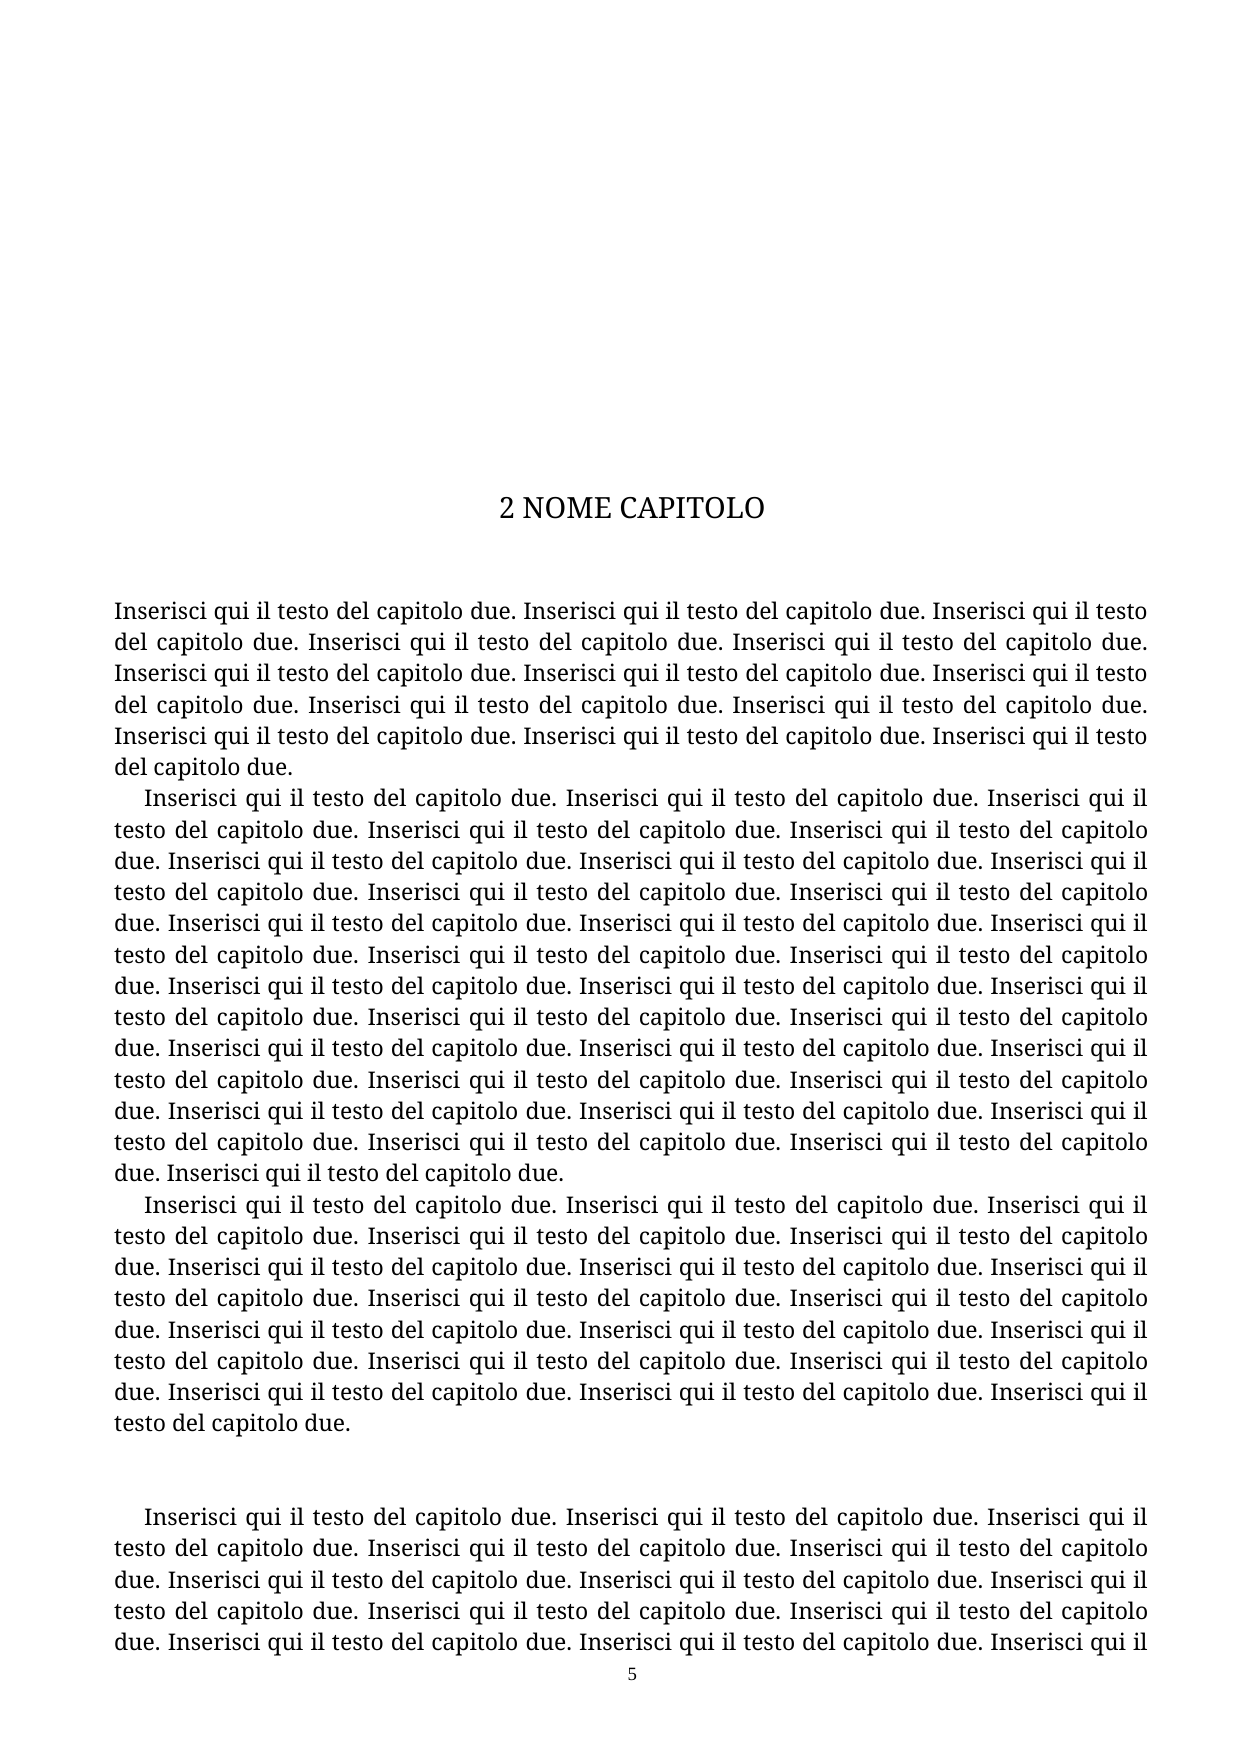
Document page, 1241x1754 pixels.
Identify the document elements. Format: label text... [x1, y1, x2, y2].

text Inserisci qui il testo del capitolo due. Inserisci qui il testo del capitolo due. Inserisci qui il testo del capitolo due. Inserisci qui il testo del capitolo due. Inserisci qui il testo del capitolo due. Inserisci qui il testo del capitolo due. Inserisci qui il testo del capitolo due. Inserisci qui il testo del capitolo due. Inserisci qui il testo del capitolo due. Inserisci qui il testo del capitolo due. Inserisci qui il testo del capitolo due. Inserisci qui il testo del capitolo due. Inserisci qui il testo del capitolo due. [114, 595, 1150, 782]
text Inserisci qui il testo del capitolo due. Inserisci qui il testo del capitolo due. Inserisci qui il testo del capitolo due. Inserisci qui il testo del capitolo due. Inserisci qui il testo del capitolo due. Inserisci qui il testo del capitolo due. Inserisci qui il testo del capitolo due. Inserisci qui il testo del capitolo due. Inserisci qui il testo del capitolo due. Inserisci qui il testo del capitolo due. Inserisci qui il testo del capitolo due. Inserisci qui il testo del capitolo due. Inserisci qui il testo del capitolo due. Inserisci qui il testo del capitolo due. Inserisci qui il testo del capitolo due. Inserisci qui il testo del capitolo due. Inserisci qui il testo del capitolo due. Inserisci qui il testo del capitolo due. Inserisci qui il testo del capitolo due. Inserisci qui il testo del capitolo due. Inserisci qui il testo del capitolo due. Inserisci qui il testo del capitolo due. Inserisci qui il testo del capitolo due. Inserisci qui il testo del capitolo due. Inserisci qui il testo del capitolo due. Inserisci qui il testo del capitolo due. Inserisci qui il testo del capitolo due. Inserisci qui il testo del capitolo due. Inserisci qui il testo del capitolo due. Inserisci qui il testo del capitolo due. Inserisci qui il testo del capitolo due. [114, 782, 1150, 1189]
title 2 NOME CAPITOLO [114, 487, 1150, 527]
